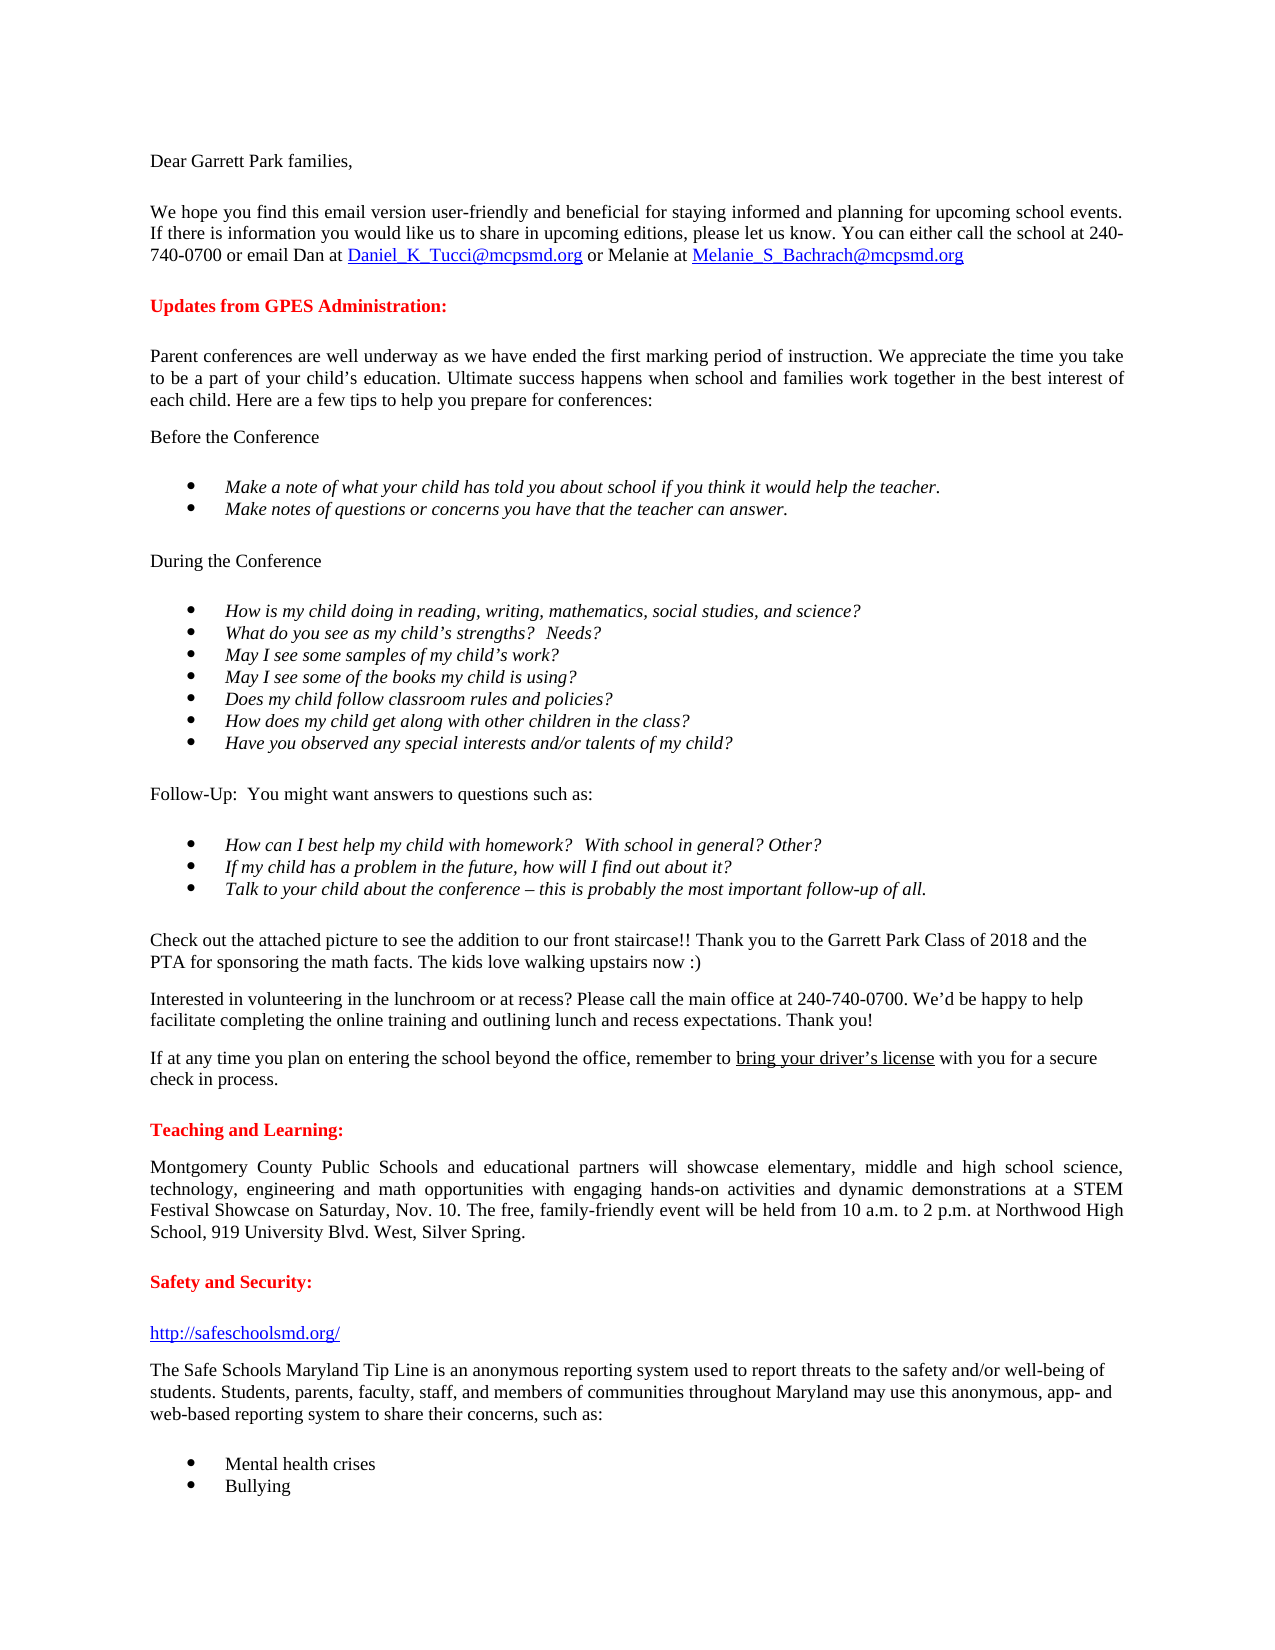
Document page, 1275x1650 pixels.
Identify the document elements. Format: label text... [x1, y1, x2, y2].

text If at any time you plan on entering the school beyond the office, remember to bring your driver’s license with you for a secure check in process. [150, 1047, 1125, 1090]
text Teaching and Learning: [150, 1119, 1125, 1140]
list Talk to your child about the conference – this is probably the most important follow-up of all. [187, 878, 1125, 900]
text Check out the attached picture to see the addition to our front staircase!! Thank you to the Garrett Park Class of 2018 and the PTA for sponsoring the math facts. The kids love walking upstairs now :) [150, 929, 1125, 972]
list If my child has a problem in the future, how will I find out about it? [187, 856, 1125, 878]
text Follow-Up: You might want answers to questions such as: [150, 783, 1125, 805]
text Interested in volunteering in the lunchroom or at recess? Please call the main office at 240-740-0700. We’d be happy to help facilitate completing the online training and outlining lunch and recess expectations. Thank you! [150, 988, 1125, 1031]
text http://safeschoolsmd.org/ [150, 1322, 1125, 1344]
list How does my child get along with other children in the class? [187, 710, 1125, 732]
list Make a note of what your child has told you about school if you think it would help the teacher. [187, 476, 1125, 498]
list What do you see as my child’s strengths? Needs? [187, 622, 1125, 644]
text The Safe Schools Maryland Tip Line is an anonymous reporting system used to report threats to the safety and/or well-being of students. Students, parents, faculty, staff, and members of communities throughout Maryland may use this anonymous, app- and web-based reporting system to share their concerns, such as: [150, 1359, 1125, 1424]
list Have you observed any special interests and/or talents of my child? [187, 732, 1125, 754]
list How can I best help my child with homework? With school in general? Other? [187, 834, 1125, 856]
list Bullying [187, 1475, 1125, 1497]
text We hope you find this email version user-friendly and beneficial for staying informed and planning for upcoming school events. If there is information you would like us to share in upcoming editions, please let us know. You can either call the school at 240-740-0700 or email Dan at Daniel_K_Tucci@mcpsmd.org or Melanie at Melanie_S_Bachrach@mcpsmd.org [150, 201, 1125, 265]
text Before the Conference [150, 426, 1125, 447]
text During the Conference [150, 549, 1125, 571]
text Updates from GPES Administration: [150, 294, 1125, 316]
list May I see some samples of my child’s work? [187, 644, 1125, 666]
text Montgomery County Public Schools and educational partners will showcase elementary, middle and high school science, technology, engineering and math opportunities with engaging hands-on activities and dynamic demonstrations at a STEM Festival Showcase on Saturday, Nov. 10. The free, family-friendly event will be held from 10 a.m. to 2 p.m. at Northwood High School, 919 University Blvd. West, Silver Spring. [150, 1156, 1125, 1242]
list May I see some of the books my child is using? [187, 666, 1125, 688]
text Dear Garrett Park families, [150, 150, 1125, 172]
list How is my child doing in reading, writing, mathematics, social studies, and science? [187, 600, 1125, 622]
list Does my child follow classroom rules and policies? [187, 688, 1125, 710]
text Parent conferences are well underway as we have ended the first marking period of instruction. We appreciate the time you take to be a part of your child’s education. Ultimate success happens when school and families work together in the best interest of each child. Here are a few tips to help you prepare for conferences: [150, 345, 1125, 410]
list Mental health crises [187, 1453, 1125, 1475]
list Make notes of questions or concerns you have that the teacher can answer. [187, 498, 1125, 520]
text Safety and Security: [150, 1271, 1125, 1293]
